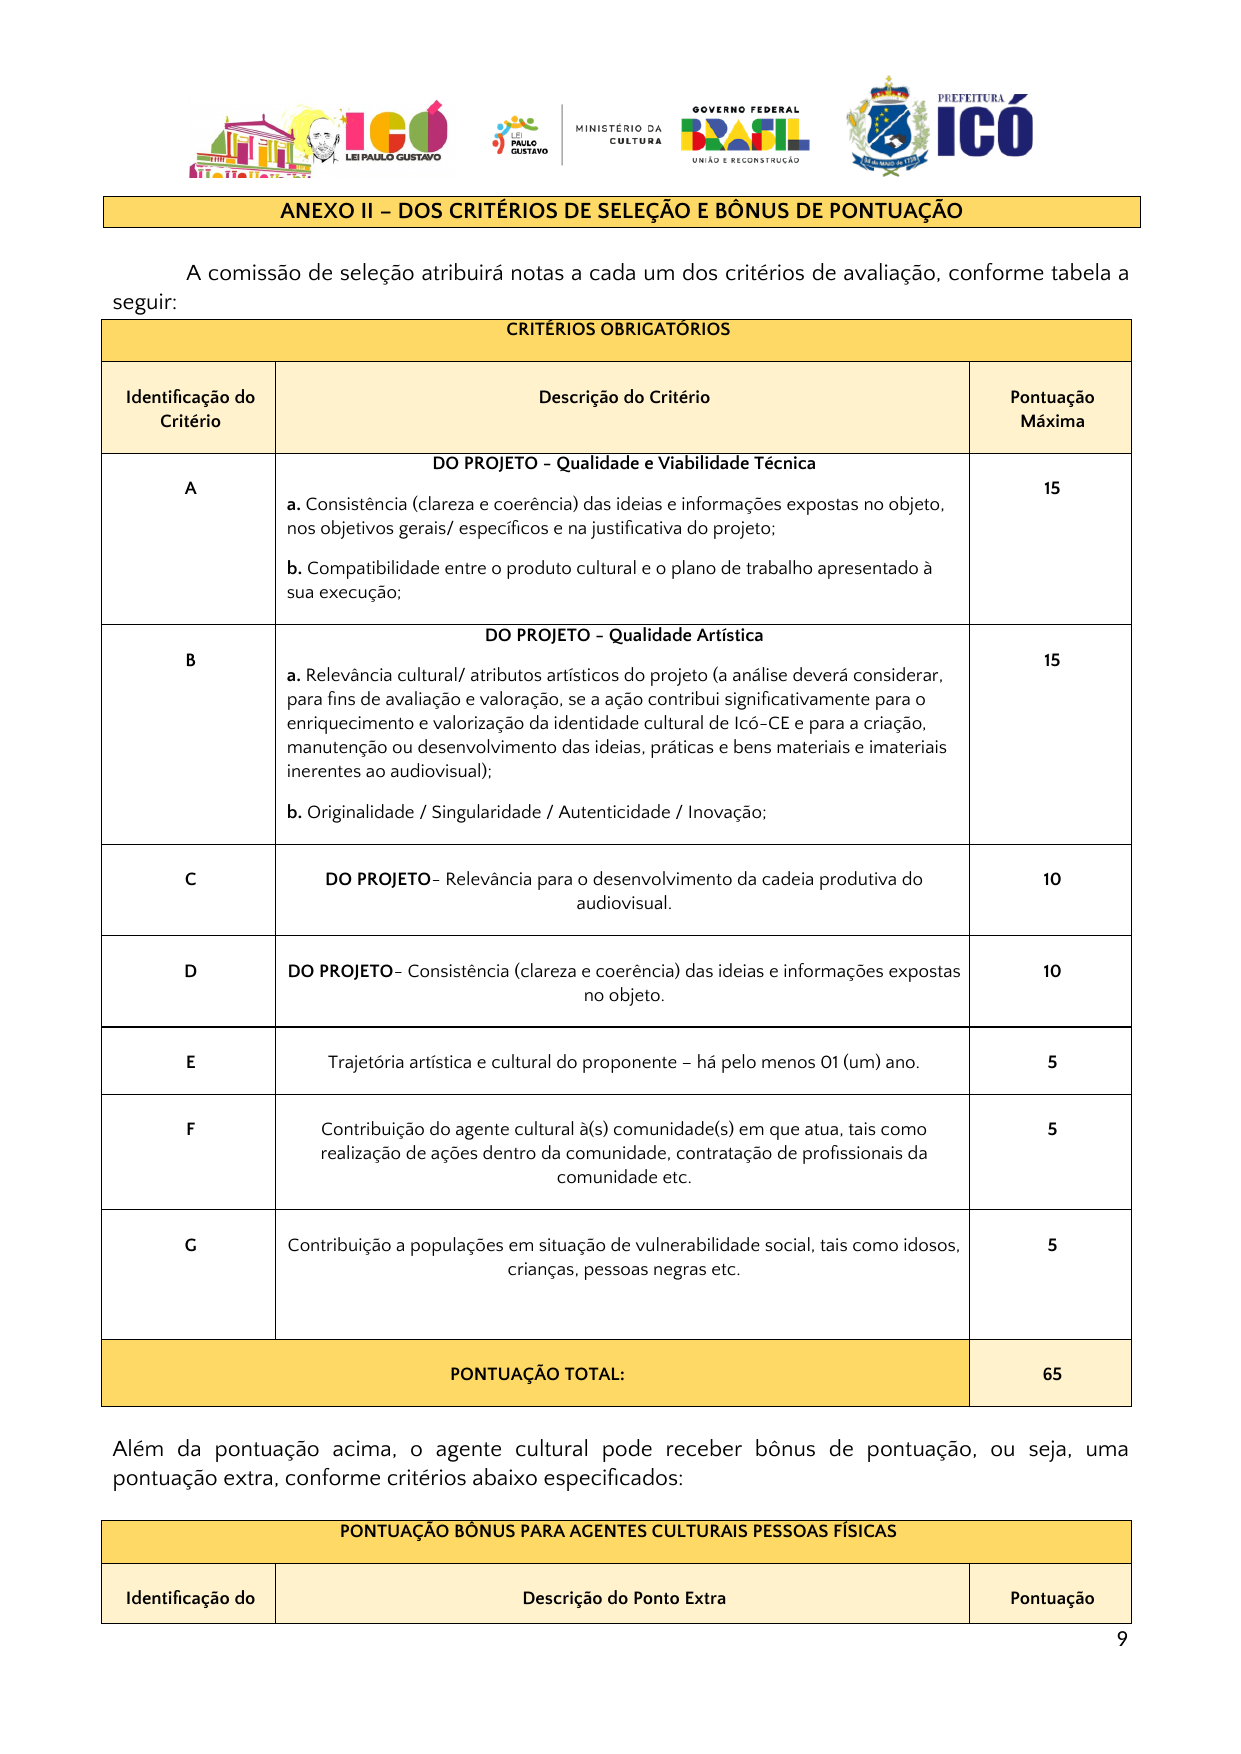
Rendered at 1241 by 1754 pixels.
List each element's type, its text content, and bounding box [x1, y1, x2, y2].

table_cell A [102, 454, 275, 624]
table_cell Pontuação Máxima [970, 1564, 1131, 1623]
table_cell E [102, 1028, 275, 1094]
table_cell 10 [970, 845, 1131, 935]
picture [188, 73, 1052, 178]
table_cell 10 [970, 936, 1131, 1026]
table_cell Identificação do Ponto Extra [102, 1564, 275, 1623]
table_cell DO PROJETO - Qualidade Artística a. Relevância cultural/ atributos artísticos do projeto (a análise deverá considerar, para fins de avaliação e valoração, se a ação contribui significativamente para o enriquecimento e valorização da identidade cultural de Icó-CE e para a criação, manutenção ou desenvolvimento das ideias, práticas e bens materiais e imateriais inerentes ao audiovisual); b. Originalidade / Singularidade / Autenticidade / Inovação; [276, 625, 969, 844]
table_cell F [102, 1095, 275, 1209]
table_cell DO PROJETO- Consistência (clareza e coerência) das ideias e informações expostas no objeto. [276, 936, 969, 1026]
text ANEXO II – DOS CRITÉRIOS DE SELEÇÃO E BÔNUS DE PONTUAÇÃO [104, 197, 1140, 227]
table_cell Identificação do Critério [102, 362, 275, 453]
table_cell Trajetória artística e cultural do proponente – há pelo menos 01 (um) ano. [276, 1028, 969, 1094]
table_cell Contribuição a populações em situação de vulnerabilidade social, tais como idosos, crianças, pessoas negras etc. [276, 1210, 969, 1339]
table_cell DO PROJETO - Qualidade e Viabilidade Técnica a. Consistência (clareza e coerência) das ideias e informações expostas no objeto, nos objetivos gerais/ específicos e na justificativa do projeto; b. Compatibilidade entre o produto cultural e o plano de trabalho apresentado à sua execução; [276, 454, 969, 624]
table_cell 15 [970, 454, 1131, 624]
table_cell PONTUAÇÃO TOTAL: [102, 1340, 969, 1406]
table_cell 5 [970, 1210, 1131, 1339]
table_cell 5 [970, 1028, 1131, 1094]
text A comissão de seleção atribuirá notas a cada um dos critérios de avaliação, conforme tabela a seguir: [112, 261, 1131, 315]
table_cell 15 [970, 625, 1131, 844]
table_header CRITÉRIOS OBRIGATÓRIOS [102, 320, 1131, 361]
text Além da pontuação acima, o agente cultural pode receber bônus de pontuação, ou seja, uma pontuação extra, conforme critérios abaixo especificados: [112, 1436, 1131, 1491]
table_cell D [102, 936, 275, 1026]
table_cell G [102, 1210, 275, 1339]
table_cell DO PROJETO- Relevância para o desenvolvimento da cadeia produtiva do audiovisual. [276, 845, 969, 935]
table_cell B [102, 625, 275, 844]
table_cell Descrição do Critério [276, 362, 969, 453]
table_header PONTUAÇÃO BÔNUS PARA AGENTES CULTURAIS PESSOAS FÍSICAS [102, 1521, 1131, 1563]
table_cell Descrição do Ponto Extra [276, 1564, 969, 1623]
table_cell 5 [970, 1095, 1131, 1209]
table_cell Contribuição do agente cultural à(s) comunidade(s) em que atua, tais como realização de ações dentro da comunidade, contratação de profissionais da comunidade etc. [276, 1095, 969, 1209]
table_cell 65 [970, 1340, 1131, 1406]
table_cell C [102, 845, 275, 935]
table_cell Pontuação Máxima [970, 362, 1131, 453]
